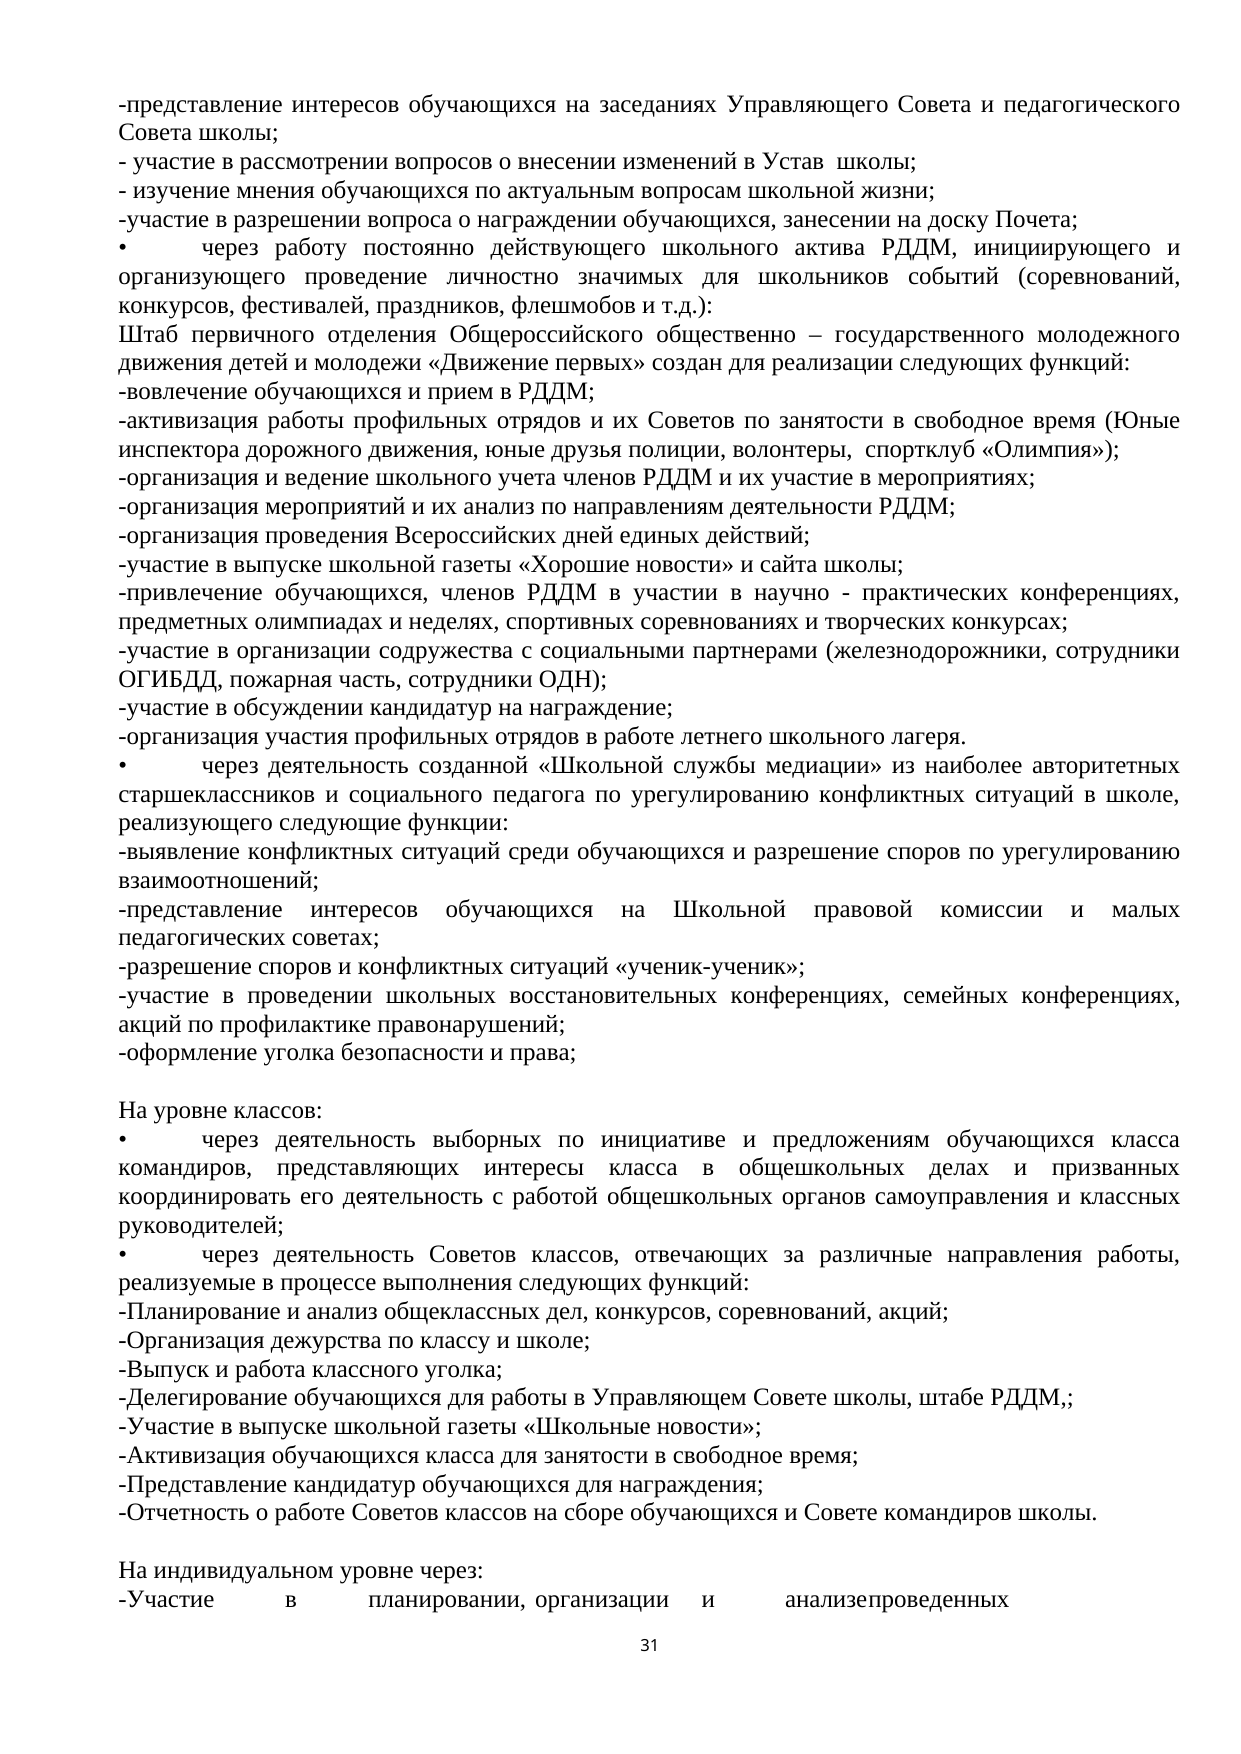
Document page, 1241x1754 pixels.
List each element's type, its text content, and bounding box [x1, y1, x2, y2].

text -организация и ведение школьного учета членов РДДМ и их участие в мероприятиях; [118, 462, 1181, 491]
text На уровне классов: [118, 1095, 1181, 1124]
text • через деятельность выборных по инициативе и предложениям обучающихся класса командиров, представляющих интересы класса в общешкольных делах и призванных координировать его деятельность с работой общешкольных органов самоуправления и классных руководителей; [118, 1124, 1181, 1239]
text -выявление конфликтных ситуаций среди обучающихся и разрешение споров по урегулированию взаимоотношений; [118, 836, 1181, 894]
text -участие в обсуждении кандидатур на награждение; [118, 692, 1181, 721]
text -Представление кандидатур обучающихся для награждения; [118, 1469, 1181, 1497]
text -участие в разрешении вопроса о награждении обучающихся, занесении на доску Почета; [118, 204, 1181, 232]
text -Отчетность о работе Советов классов на сборе обучающихся и Совете командиров школы. [118, 1497, 1181, 1526]
text Штаб первичного отделения Общероссийского общественно – государственного молодежного движения детей и молодежи «Движение первых» создан для реализации следующих функций: [118, 319, 1181, 376]
text На индивидуальном уровне через: [118, 1555, 1181, 1584]
text -Делегирование обучающихся для работы в Управляющем Совете школы, штабе РДДМ,; [118, 1382, 1181, 1411]
text -представление интересов обучающихся на заседаниях Управляющего Совета и педагогического Совета школы; [118, 89, 1181, 146]
text -участие в выпуске школьной газеты «Хорошие новости» и сайта школы; [118, 549, 1181, 577]
text -вовлечение обучающихся и прием в РДДМ; [118, 376, 1181, 405]
text -Активизация обучающихся класса для занятости в свободное время; [118, 1440, 1181, 1469]
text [118, 1584, 1181, 1612]
text -организация мероприятий и их анализ по направлениям деятельности РДДМ; [118, 491, 1181, 520]
text - изучение мнения обучающихся по актуальным вопросам школьной жизни; [118, 175, 1181, 204]
text - участие в рассмотрении вопросов о внесении изменений в Устав школы; [118, 146, 1181, 175]
text -организация участия профильных отрядов в работе летнего школьного лагеря. [118, 721, 1181, 750]
text -организация проведения Всероссийских дней единых действий; [118, 520, 1181, 549]
text -Планирование и анализ общеклассных дел, конкурсов, соревнований, акций; [118, 1296, 1181, 1325]
text • через деятельность созданной «Школьной службы медиации» из наиболее авторитетных старшеклассников и социального педагога по урегулированию конфликтных ситуаций в школе, реализующего следующие функции: [118, 750, 1181, 836]
text -представление интересов обучающихся на Школьной правовой комиссии и малых педагогических советах; [118, 894, 1181, 951]
text • через деятельность Советов классов, отвечающих за различные направления работы, реализуемые в процессе выполнения следующих функций: [118, 1239, 1181, 1296]
text -Участие в выпуске школьной газеты «Школьные новости»; [118, 1411, 1181, 1440]
text -привлечение обучающихся, членов РДДМ в участии в научно - практических конференциях, предметных олимпиадах и неделях, спортивных соревнованиях и творческих конкурсах; [118, 577, 1181, 635]
text -Организация дежурства по классу и школе; [118, 1325, 1181, 1354]
text -разрешение споров и конфликтных ситуаций «ученик-ученик»; [118, 951, 1181, 980]
text • через работу постоянно действующего школьного актива РДДМ, инициирующего и организующего проведение личностно значимых для школьников событий (соревнований, конкурсов, фестивалей, праздников, флешмобов и т.д.): [118, 232, 1181, 319]
text -оформление уголка безопасности и права; [118, 1037, 1181, 1066]
text -активизация работы профильных отрядов и их Советов по занятости в свободное время (Юные инспектора дорожного движения, юные друзья полиции, волонтеры, спортклуб «Олимпия»); [118, 405, 1181, 462]
text -Выпуск и работа классного уголка; [118, 1354, 1181, 1382]
text -участие в проведении школьных восстановительных конференциях, семейных конференциях, акций по профилактике правонарушений; [118, 980, 1181, 1037]
text -участие в организации содружества с социальными партнерами (железнодорожники, сотрудники ОГИБДД, пожарная часть, сотрудники ОДН); [118, 635, 1181, 692]
